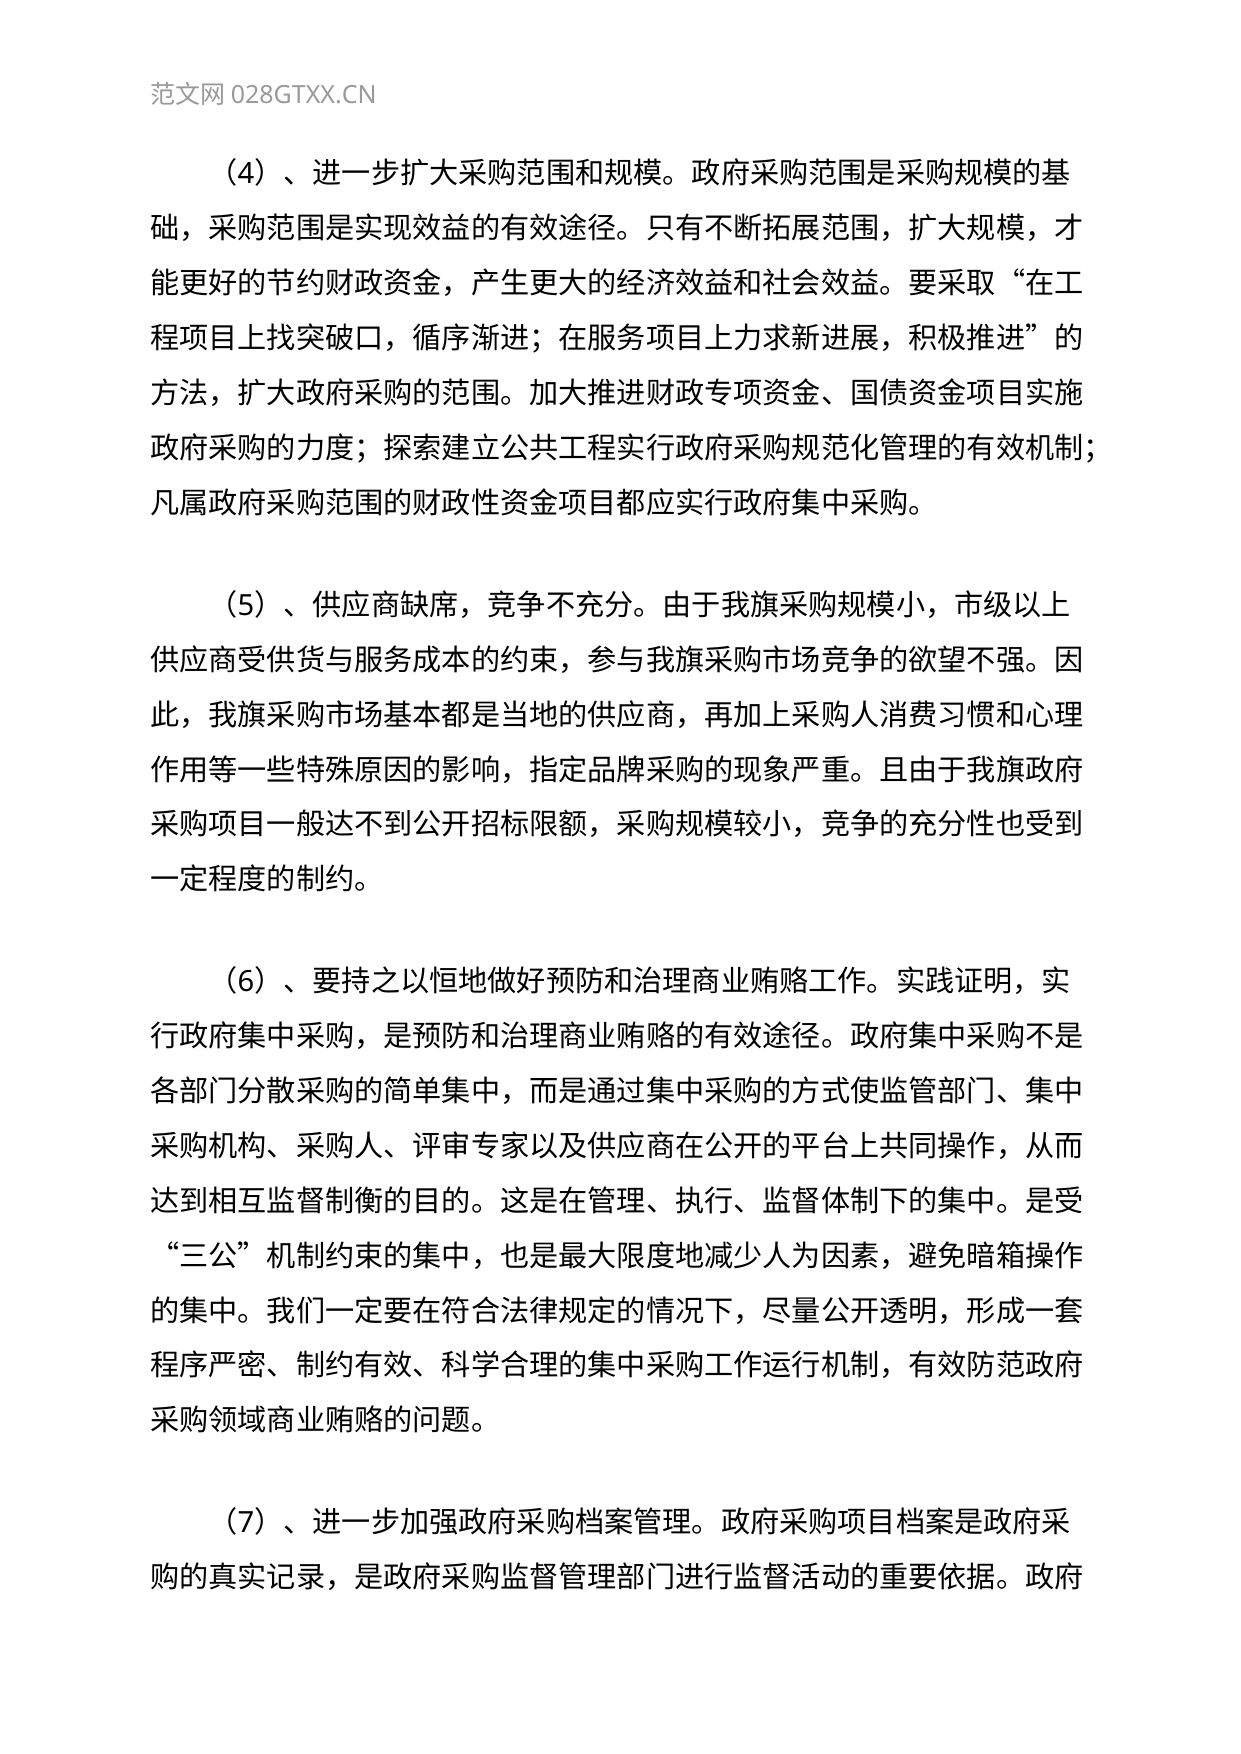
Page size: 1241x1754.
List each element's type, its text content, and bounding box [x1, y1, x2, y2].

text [150, 1499, 1090, 1596]
text （6）、要持之以恒地做好预防和治理商业贿赂工作。实践证明，实行政府集中采购，是预防和治理商业贿赂的有效途径。政府集中采购不是各部门分散采购的简单集中，而是通过集中采购的方式使监管部门、集中采购机构、采购人、评审专家以及供应商在公开的平台上共同操作，从而达到相互监督制衡的目的。这是在管理、执行、监督体制下的集中。是受“三公”机制约束的集中，也是最大限度地减少人为因素，避免暗箱操作的集中。我们一定要在符合法律规定的情况下，尽量公开透明，形成一套程序严密、制约有效、科学合理的集中采购工作运行机制，有效防范政府采购领域商业贿赂的问题。 [150, 958, 1090, 1439]
text （4）、进一步扩大采购范围和规模。政府采购范围是采购规模的基础，采购范围是实现效益的有效途径。只有不断拓展范围，扩大规模，才能更好的节约财政资金，产生更大的经济效益和社会效益。要采取“在工程项目上找突破口，循序渐进；在服务项目上力求新进展，积极推进”的方法，扩大政府采购的范围。加大推进财政专项资金、国债资金项目实施政府采购的力度；探索建立公共工程实行政府采购规范化管理的有效机制；凡属政府采购范围的财政性资金项目都应实行政府集中采购。 [150, 150, 1090, 522]
text （5）、供应商缺席，竞争不充分。由于我旗采购规模小，市级以上供应商受供货与服务成本的约束，参与我旗采购市场竞争的欲望不强。因此，我旗采购市场基本都是当地的供应商，再加上采购人消费习惯和心理作用等一些特殊原因的影响，指定品牌采购的现象严重。且由于我旗政府采购项目一般达不到公开招标限额，采购规模较小，竞争的充分性也受到一定程度的制约。 [150, 581, 1090, 898]
